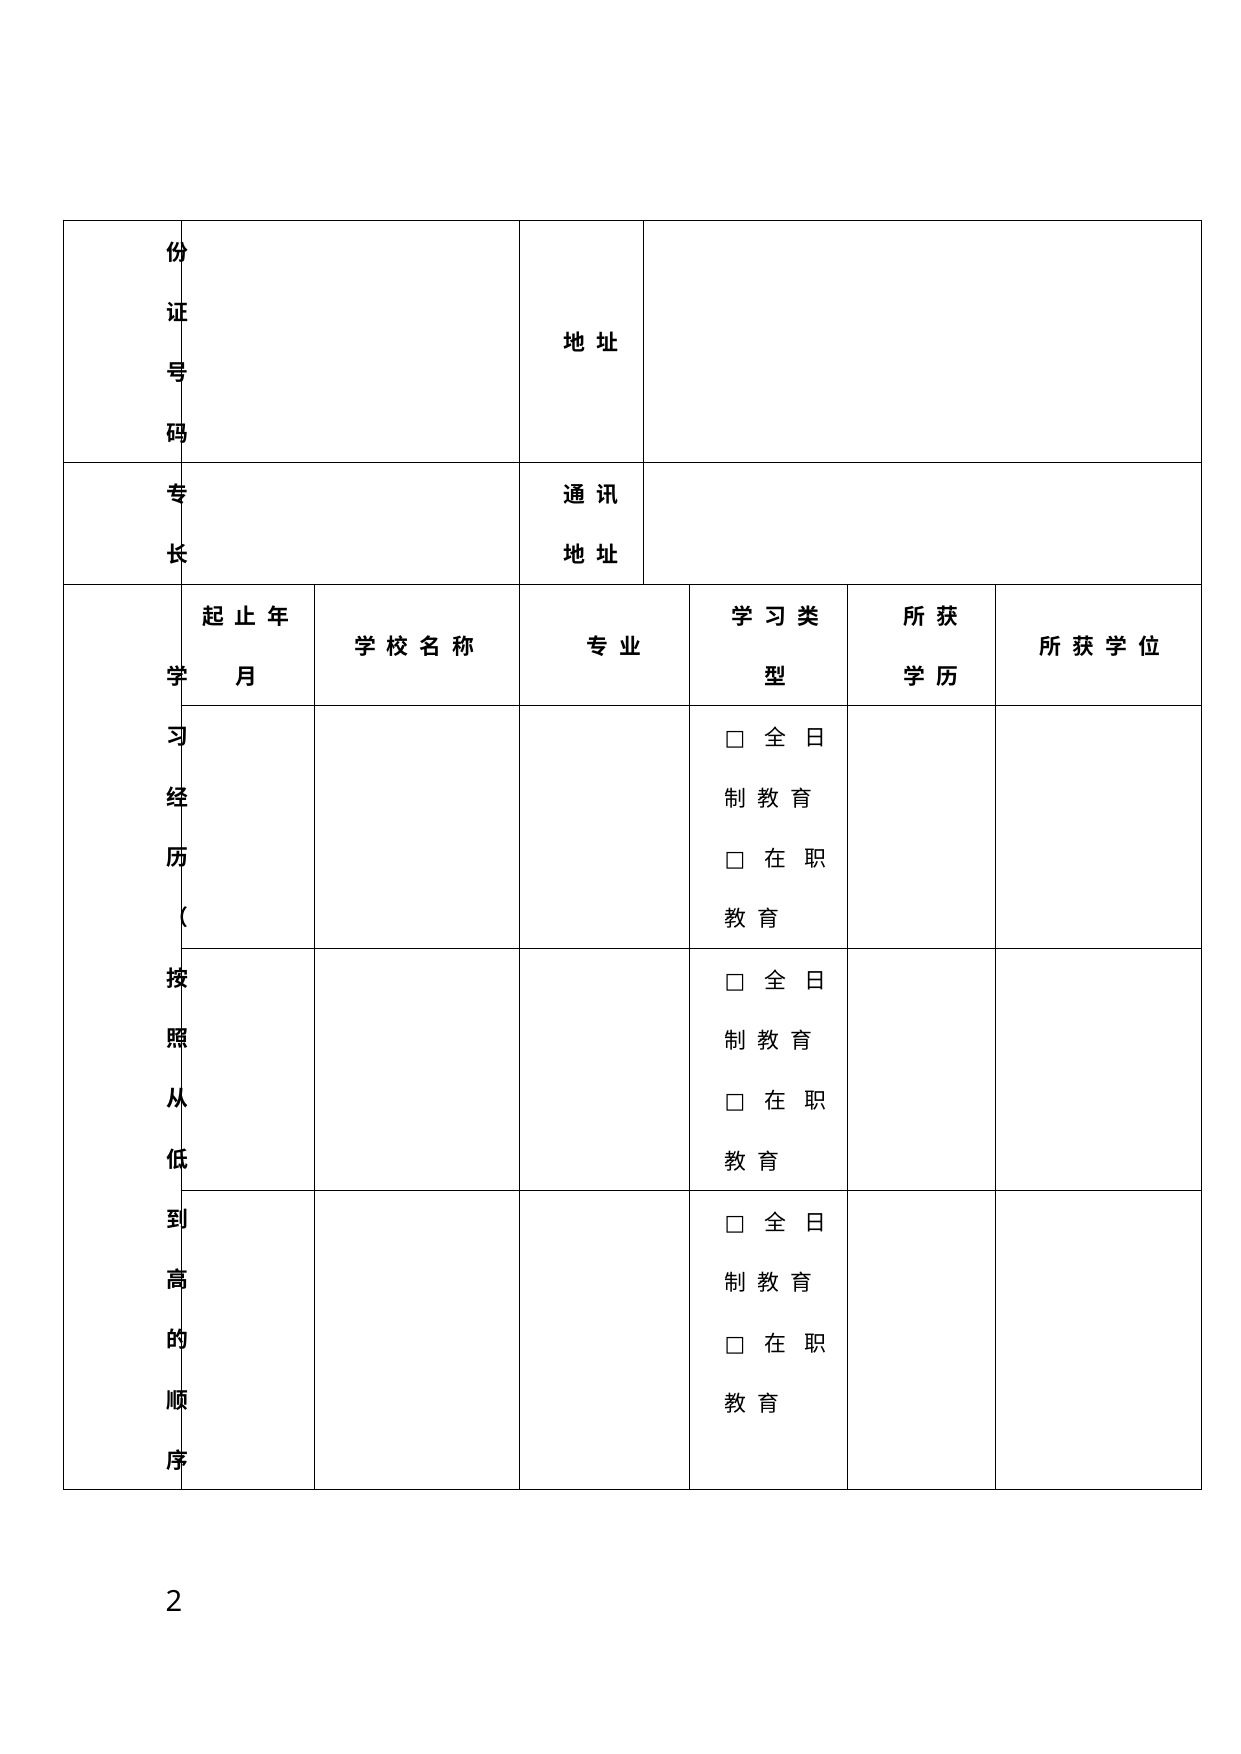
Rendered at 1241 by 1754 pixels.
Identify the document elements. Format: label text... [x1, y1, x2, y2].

table_cell 学习经历（按照从低到高的顺序填写） [64, 585, 181, 1489]
table_cell 专业 [520, 585, 689, 705]
table_cell [315, 706, 519, 947]
table_cell □全日制教育 □在职教育 [690, 706, 847, 947]
table_cell [520, 706, 689, 947]
table_cell □全日制教育 □在职教育 [690, 1191, 847, 1489]
table_cell [182, 463, 519, 583]
table_cell 通讯地址 [520, 463, 643, 583]
table_cell 学校名称 [315, 585, 519, 705]
table_cell [848, 1191, 995, 1489]
table_cell [182, 949, 314, 1190]
table_cell [315, 949, 519, 1190]
table_cell 所获学历 [848, 585, 995, 705]
table_cell [520, 949, 689, 1190]
table_cell [315, 1191, 519, 1489]
table_cell [996, 949, 1201, 1190]
table_cell [520, 1191, 689, 1489]
table_cell [996, 1191, 1201, 1489]
table_cell 学习类型 [690, 585, 847, 705]
table_cell 所获学位 [996, 585, 1201, 705]
table_cell [848, 706, 995, 947]
table_cell 起止年月 [182, 585, 314, 705]
table_cell [182, 1191, 314, 1489]
table_cell [182, 706, 314, 947]
table_cell [996, 706, 1201, 947]
table_cell □全日制教育 □在职教育 [690, 949, 847, 1190]
table_cell 户籍地址 [520, 221, 643, 462]
table_cell 身份证 号码 [64, 221, 181, 462]
table_cell [644, 463, 1201, 583]
table_cell 专长 [64, 463, 181, 583]
table_cell [182, 221, 519, 462]
table_cell [644, 221, 1201, 462]
table_cell [848, 949, 995, 1190]
